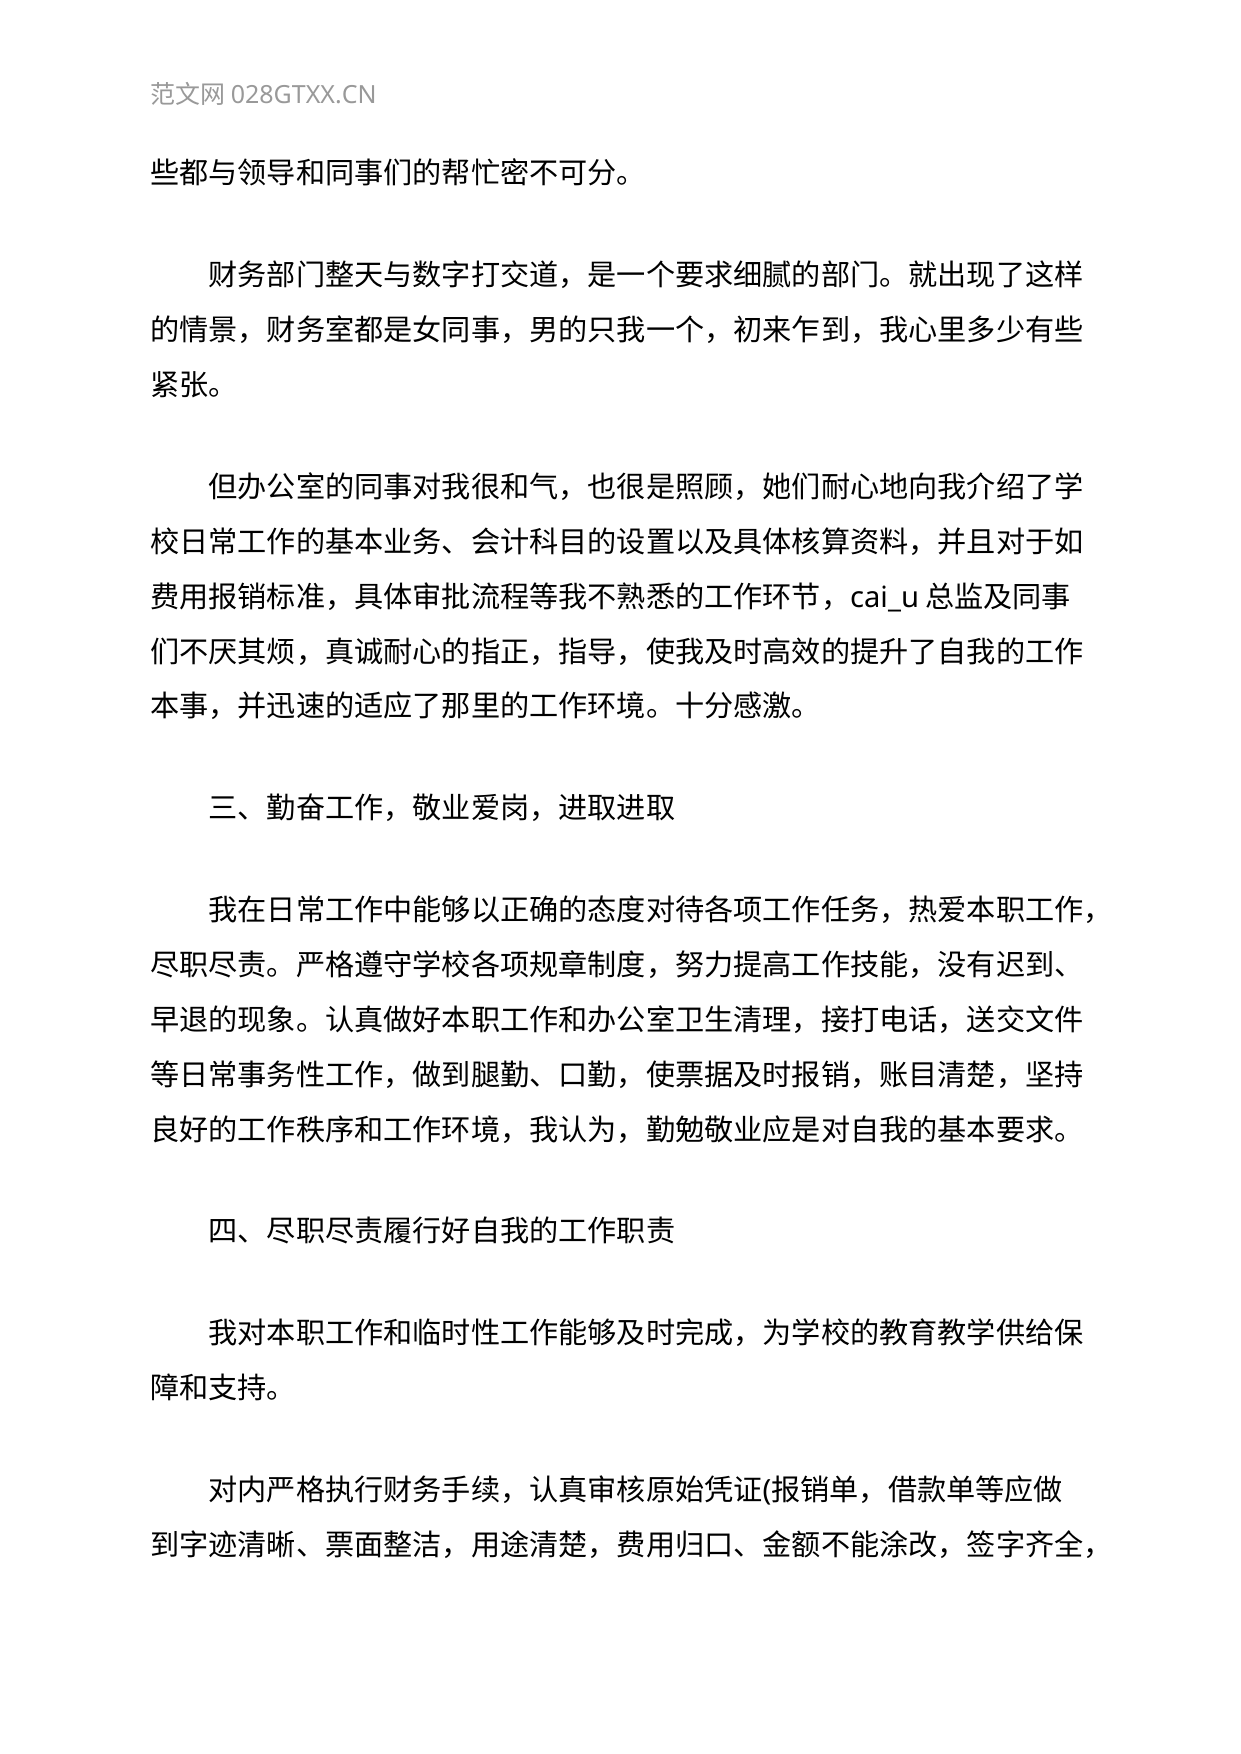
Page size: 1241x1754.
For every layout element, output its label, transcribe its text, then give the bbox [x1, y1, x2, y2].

text 我在日常工作中能够以正确的态度对待各项工作任务，热爱本职工作，尽职尽责。严格遵守学校各项规章制度，努力提高工作技能，没有迟到、早退的现象。认真做好本职工作和办公室卫生清理，接打电话，送交文件等日常事务性工作，做到腿勤、口勤，使票据及时报销，账目清楚，坚持良好的工作秩序和工作环境，我认为，勤勉敬业应是对自我的基本要求。 [150, 887, 1090, 1148]
text 四、尽职尽责履行好自我的工作职责 [150, 1208, 1090, 1250]
text 我对本职工作和临时性工作能够及时完成，为学校的教育教学供给保障和支持。 [150, 1310, 1090, 1407]
text 三、勤奋工作，敬业爱岗，进取进取 [150, 785, 1090, 827]
text 财务部门整天与数字打交道，是一个要求细腻的部门。就出现了这样的情景，财务室都是女同事，男的只我一个，初来乍到，我心里多少有些紧张。 [150, 252, 1090, 404]
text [150, 150, 1090, 192]
text 但办公室的同事对我很和气，也很是照顾，她们耐心地向我介绍了学校日常工作的基本业务、会计科目的设置以及具体核算资料，并且对于如费用报销标准，具体审批流程等我不熟悉的工作环节，cai_u总监及同事们不厌其烦，真诚耐心的指正，指导，使我及时高效的提升了自我的工作本事，并迅速的适应了那里的工作环境。十分感激。 [150, 463, 1090, 725]
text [150, 1466, 1090, 1564]
